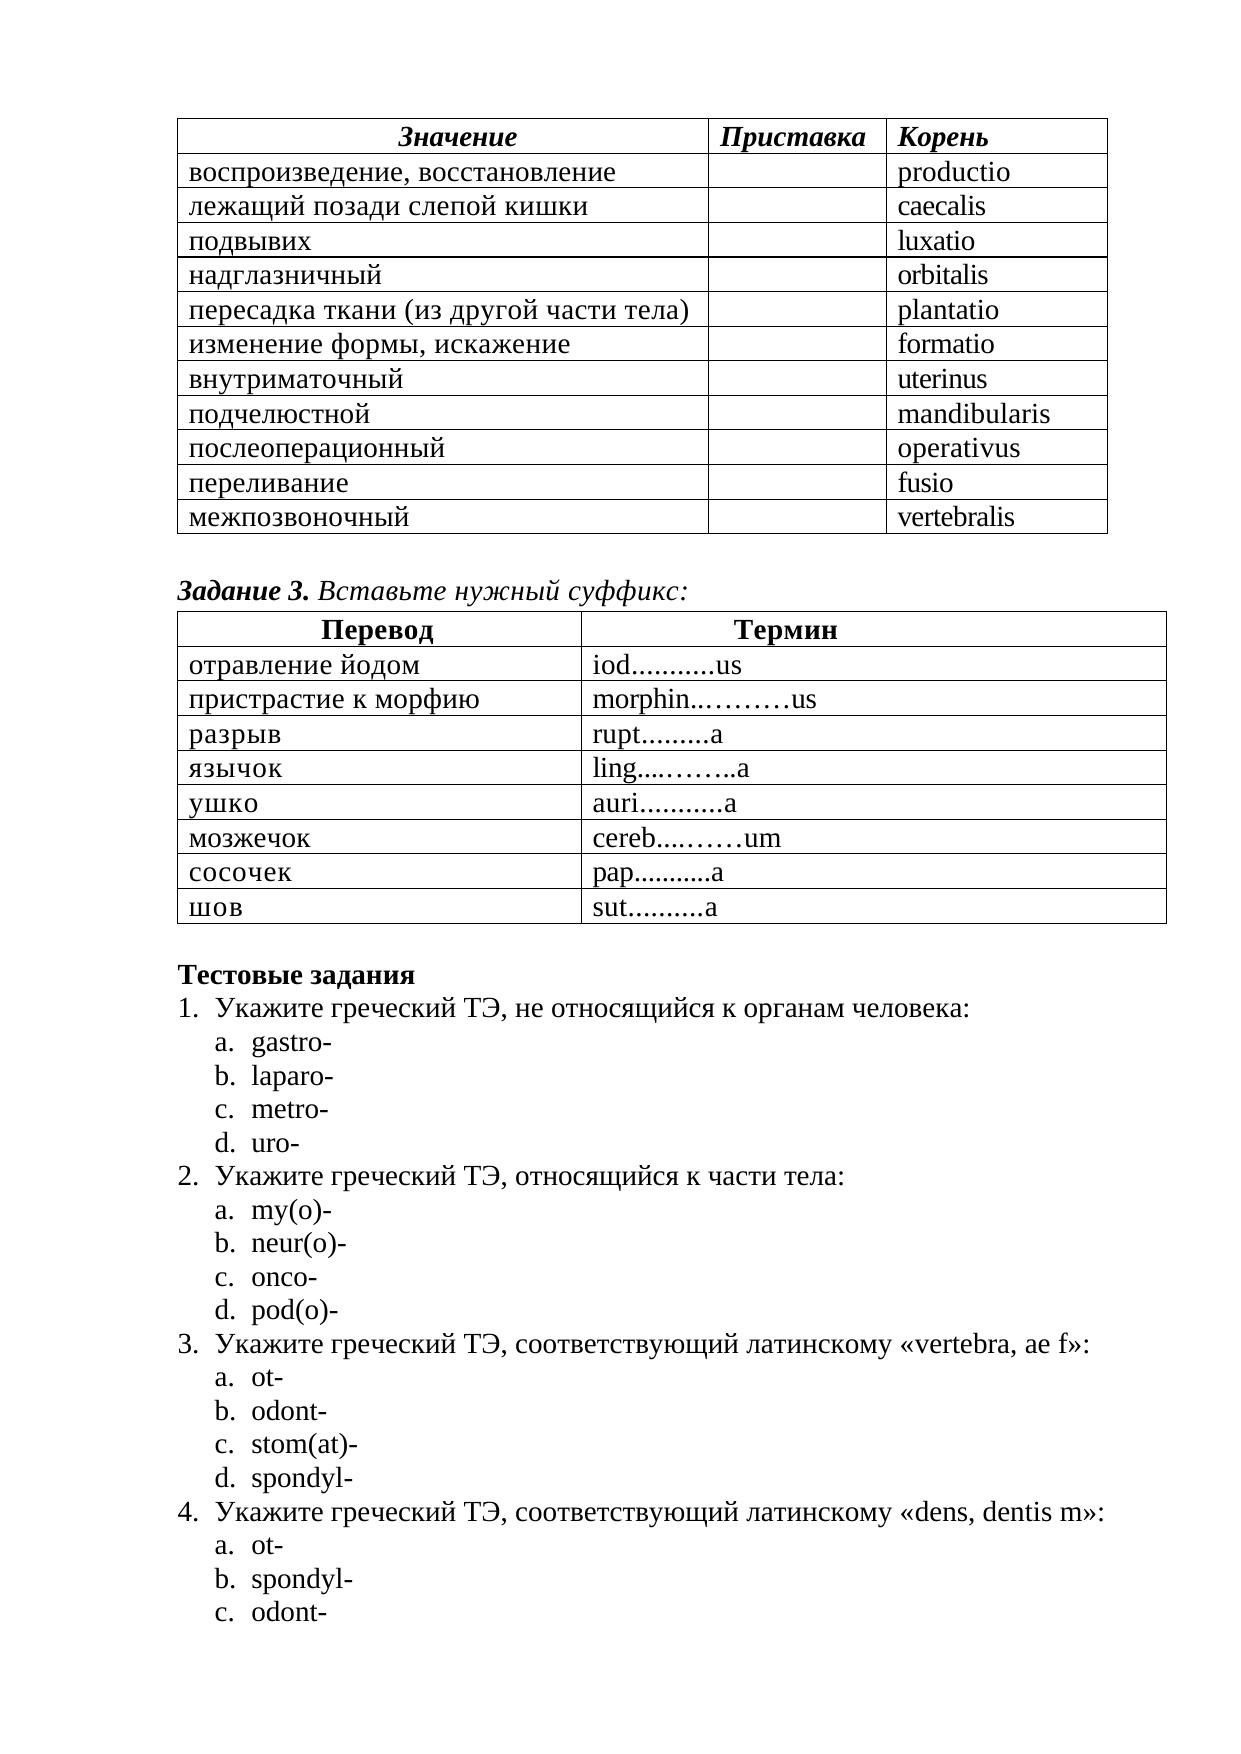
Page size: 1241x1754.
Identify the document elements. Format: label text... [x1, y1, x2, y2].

table_cell auri...........a [582, 785, 1166, 819]
list spondyl- [177, 1460, 1152, 1494]
table_header Корень [887, 119, 1107, 153]
table_cell межпозвоночный [178, 500, 708, 533]
table_cell luxatio [887, 223, 1107, 256]
list Укажите греческий ТЭ, не относящийся к органам человека: [177, 991, 1152, 1024]
list odont- [177, 1594, 1152, 1628]
table_cell разрыв [178, 716, 581, 749]
list odont- [177, 1393, 1152, 1427]
table_cell внутриматочный [178, 361, 708, 395]
list spondyl- [177, 1561, 1152, 1594]
table_cell изменение формы, искажение [178, 327, 708, 360]
list stom(at)- [177, 1427, 1152, 1460]
table_cell послеоперационный [178, 430, 708, 464]
list uro- [177, 1125, 1152, 1158]
table_cell plantatio [887, 292, 1107, 326]
table_cell rupt.........a [582, 716, 1166, 749]
text Тестовые задания [177, 957, 1152, 991]
table_cell caecalis [887, 188, 1107, 222]
table_cell пристрастие к морфию [178, 681, 581, 715]
table_cell сосочек [178, 854, 581, 888]
list Укажите греческий ТЭ, относящийся к части тела: [177, 1158, 1152, 1192]
table_cell ling....……..a [582, 751, 1166, 784]
list neur(o)- [177, 1225, 1152, 1259]
table_cell [709, 396, 886, 429]
list gastro- [177, 1024, 1152, 1058]
table_cell orbitalis [887, 258, 1107, 291]
table_cell pap...........a [582, 854, 1166, 888]
table_cell отравление йодом [178, 647, 581, 680]
table_cell morphin..………us [582, 681, 1166, 715]
table_cell [709, 292, 886, 326]
table_cell [709, 327, 886, 360]
table_header Значение [178, 119, 708, 153]
table_cell operativus [887, 430, 1107, 464]
table_header Термин [582, 612, 1166, 646]
list Укажите греческий ТЭ, соответствующий латинскому «dens, dentis m»: [177, 1494, 1152, 1527]
table_cell шов [178, 889, 581, 922]
table_cell [709, 465, 886, 498]
table_cell воспроизведение, восстановление [178, 154, 708, 187]
table_cell надглазничный [178, 258, 708, 291]
table_cell [709, 361, 886, 395]
table_cell [709, 154, 886, 187]
text Задание 3. Вставьте нужный суффикс: [177, 573, 976, 606]
list laparo- [177, 1058, 1152, 1091]
table_cell mandibularis [887, 396, 1107, 429]
table_cell [709, 188, 886, 222]
table_cell uterinus [887, 361, 1107, 395]
table_cell fusio [887, 465, 1107, 498]
table_cell лежащий позади слепой кишки [178, 188, 708, 222]
table_header Приставка [709, 119, 886, 153]
table_cell [709, 223, 886, 256]
table_cell пересадка ткани (из другой части тела) [178, 292, 708, 326]
list metro- [177, 1091, 1152, 1125]
table_cell [709, 258, 886, 291]
table_cell переливание [178, 465, 708, 498]
table_cell iod...........us [582, 647, 1166, 680]
table_header Перевод [178, 612, 581, 646]
table_cell [709, 500, 886, 533]
table_cell ушко [178, 785, 581, 819]
table_cell мозжечок [178, 820, 581, 853]
table_cell подвывих [178, 223, 708, 256]
table_cell sut..........a [582, 889, 1166, 922]
table_cell cereb....……um [582, 820, 1166, 853]
table_cell vertebralis [887, 500, 1107, 533]
list ot- [177, 1527, 1152, 1561]
list onco- [177, 1259, 1152, 1292]
list my(o)- [177, 1192, 1152, 1225]
list Укажите греческий ТЭ, соответствующий латинскому «vertebra, ae f»: [177, 1326, 1152, 1359]
table_cell язычок [178, 751, 581, 784]
table_cell [709, 430, 886, 464]
table_cell formatio [887, 327, 1107, 360]
list ot- [177, 1359, 1152, 1393]
list pоd(o)- [177, 1292, 1152, 1326]
table_cell productio [887, 154, 1107, 187]
table_cell подчелюстной [178, 396, 708, 429]
